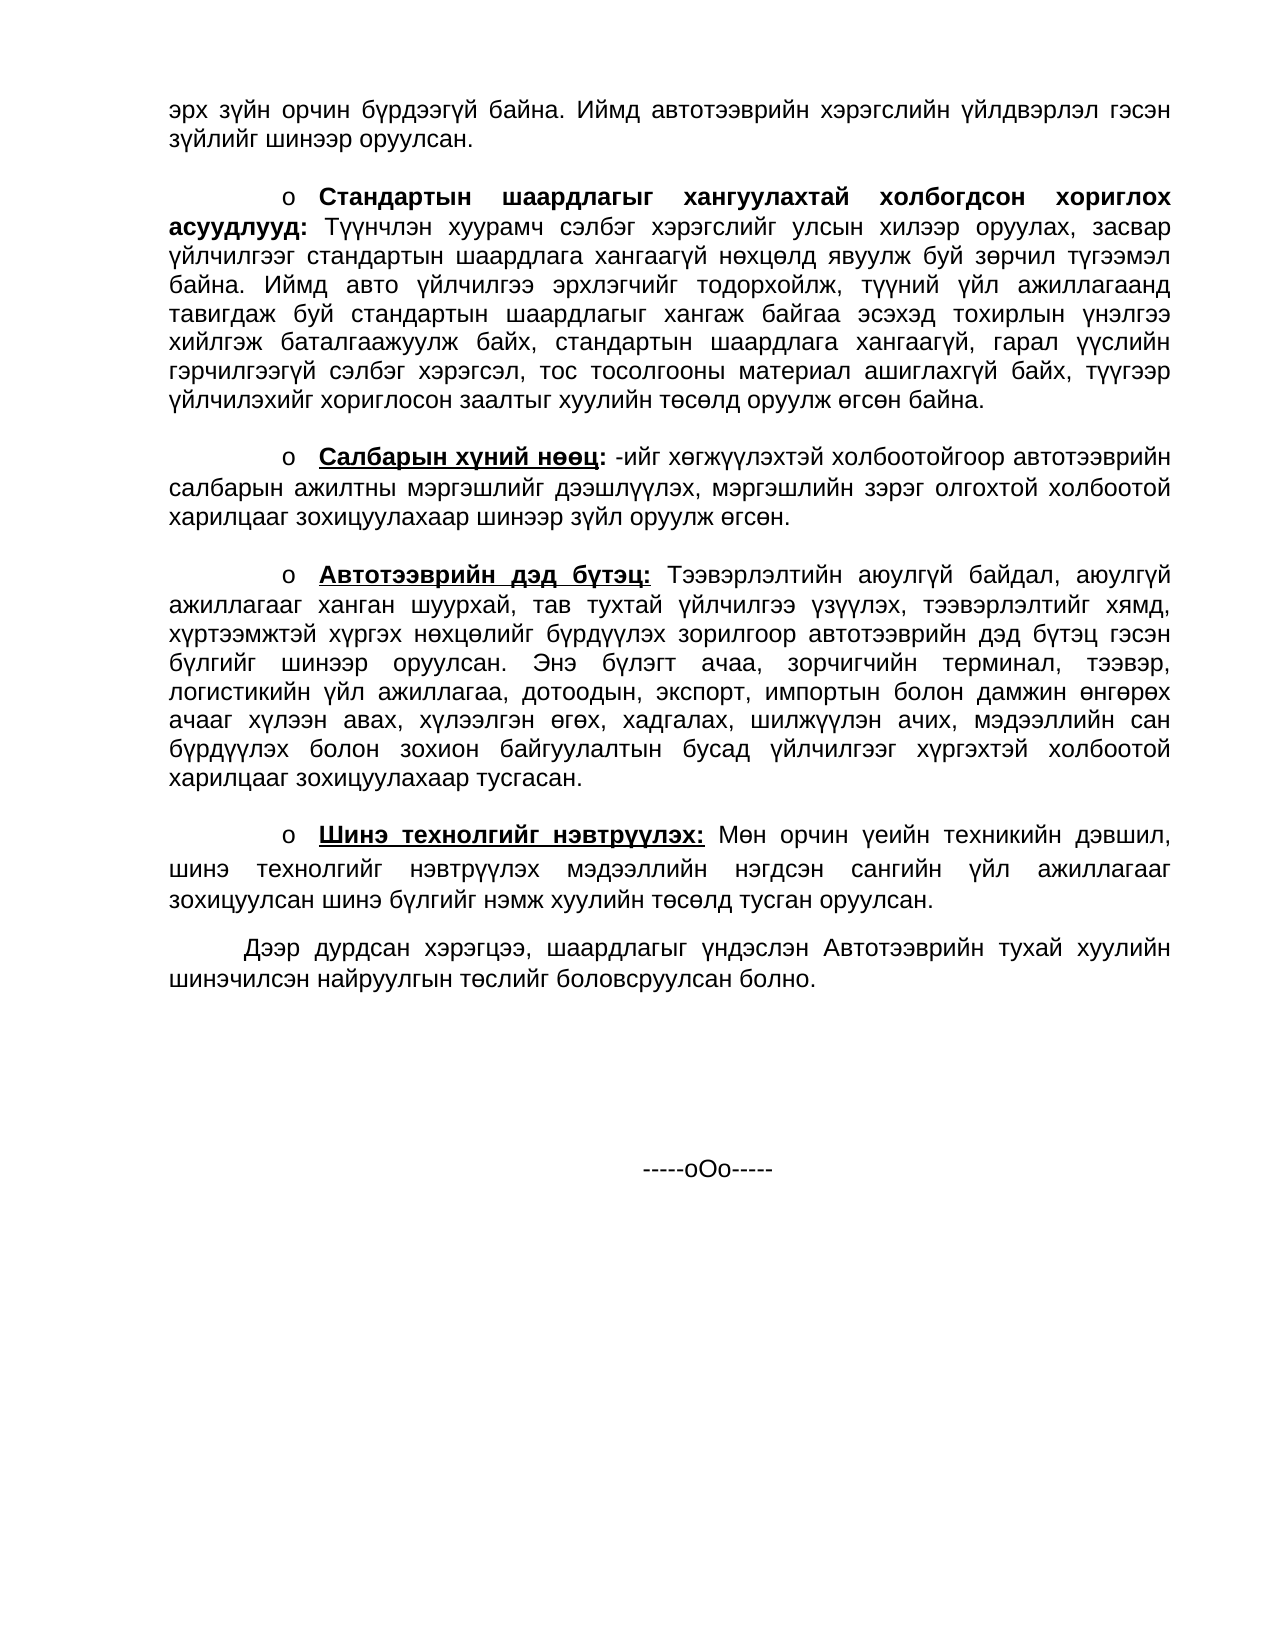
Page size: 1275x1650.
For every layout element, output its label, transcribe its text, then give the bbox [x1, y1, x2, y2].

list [169, 95, 1172, 153]
list Салбарын хүний нөөц: -ийг хөгжүүлэхтэй холбоотойгоор автотээврийн салбарын ажилтны мэргэшлийг дээшлүүлэх, мэргэшлийн зэрэг олгохтой холбоотой харилцааг зохицуулахаар шинээр зүйл оруулж өгсөн. [169, 442, 1172, 531]
text Дээр дурдсан хэрэгцээ, шаардлагыг үндэслэн Автотээврийн тухай хуулийн шинэчилсэн найруулгын төслийг боловсруулсан болно. [169, 932, 1172, 992]
list Автотээврийн дэд бүтэц: Тээвэрлэлтийн аюулгүй байдал, аюулгүй ажиллагааг ханган шуурхай, тав тухтай үйлчилгээ үзүүлэх, тээвэрлэлтийг хямд, хүртээмжтэй хүргэх нөхцөлийг бүрдүүлэх зорилгоор автотээврийн дэд бүтэц гэсэн бүлгийг шинээр оруулсан. Энэ бүлэгт ачаа, зорчигчийн терминал, тээвэр, логистикийн үйл ажиллагаа, дотоодын, экспорт, импортын болон дамжин өнгөрөх ачааг хүлээн авах, хүлээлгэн өгөх, хадгалах, шилжүүлэн ачих, мэдээллийн сан бүрдүүлэх болон зохион байгуулалтын бусад үйлчилгээг хүргэхтэй холбоотой харилцааг зохицуулахаар тусгасан. [169, 559, 1172, 792]
text -----оОо----- [169, 1154, 1172, 1183]
list Шинэ технолгийг нэвтрүүлэх: Мөн орчин үеийн техникийн дэвшил, шинэ технолгийг нэвтрүүлэх мэдээллийн нэгдсэн сангийн үйл ажиллагааг зохицуулсан шинэ бүлгийг нэмж хуулийн төсөлд тусган оруулсан. [169, 821, 1172, 913]
list Стандартын шаардлагыг хангуулахтай холбогдсон хориглох асуудлууд: Түүнчлэн хуурамч сэлбэг хэрэгслийг улсын хилээр оруулах, засвар үйлчилгээг стандартын шаардлага хангаагүй нөхцөлд явуулж буй зөрчил түгээмэл байна. Иймд авто үйлчилгээ эрхлэгчийг тодорхойлж, түүний үйл ажиллагаанд тавигдаж буй стандартын шаардлагыг хангаж байгаа эсэхэд тохирлын үнэлгээ хийлгэж баталгаажуулж байх, стандартын шаардлага хангаагүй, гарал үүслийн гэрчилгээгүй сэлбэг хэрэгсэл, тос тосолгооны материал ашиглахгүй байх, түүгээр үйлчилэхийг хориглосон заалтыг хуулийн төсөлд оруулж өгсөн байна. [169, 181, 1172, 414]
